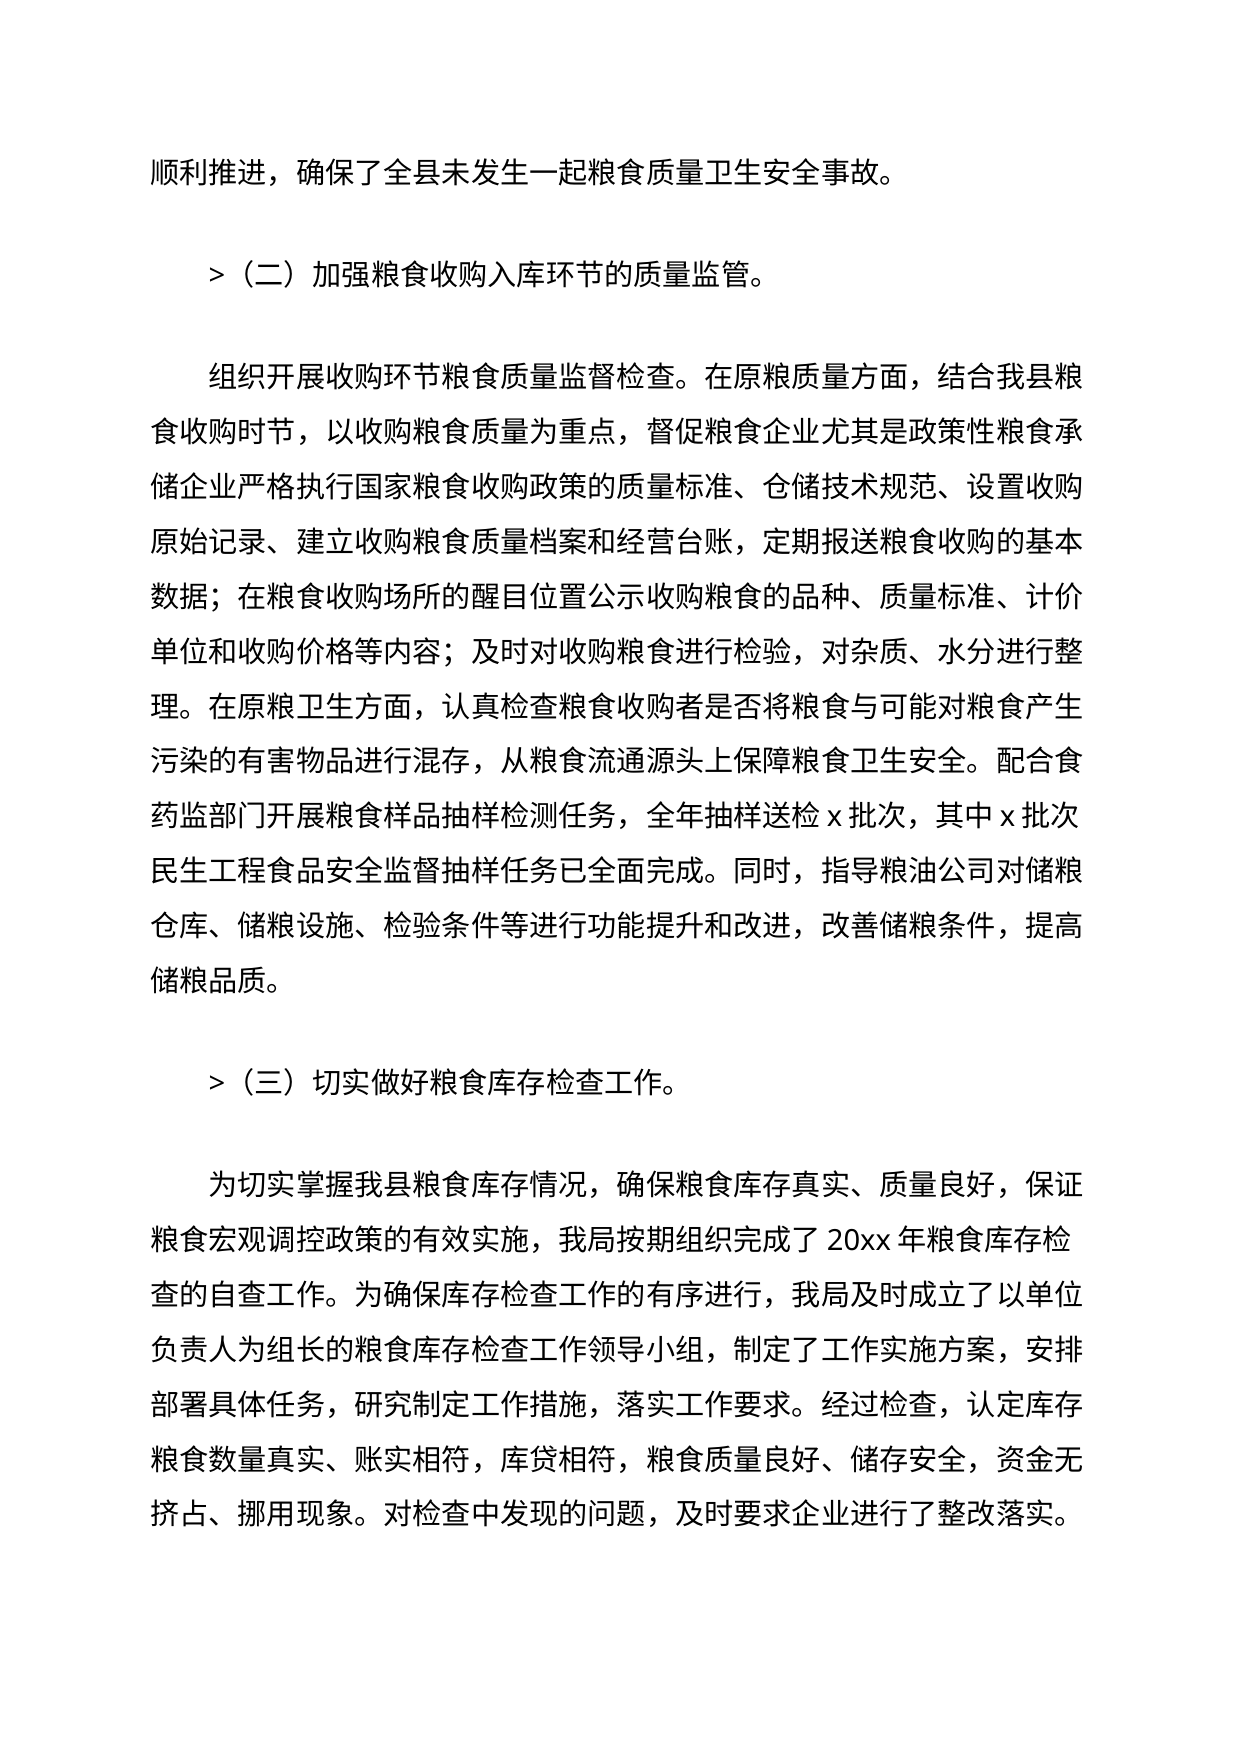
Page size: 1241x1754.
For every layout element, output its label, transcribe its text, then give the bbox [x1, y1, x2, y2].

text 组织开展收购环节粮食质量监督检查。在原粮质量方面，结合我县粮食收购时节，以收购粮食质量为重点，督促粮食企业尤其是政策性粮食承储企业严格执行国家粮食收购政策的质量标准、仓储技术规范、设置收购原始记录、建立收购粮食质量档案和经营台账，定期报送粮食收购的基本数据；在粮食收购场所的醒目位置公示收购粮食的品种、质量标准、计价单位和收购价格等内容；及时对收购粮食进行检验，对杂质、水分进行整理。在原粮卫生方面，认真检查粮食收购者是否将粮食与可能对粮食产生污染的有害物品进行混存，从粮食流通源头上保障粮食卫生安全。配合食药监部门开展粮食样品抽样检测任务，全年抽样送检x批次，其中x批次民生工程食品安全监督抽样任务已全面完成。同时，指导粮油公司对储粮仓库、储粮设施、检验条件等进行功能提升和改进，改善储粮条件，提高储粮品质。 [150, 354, 1090, 1000]
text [150, 150, 1090, 192]
text >（二）加强粮食收购入库环节的质量监管。 [150, 252, 1090, 294]
text >（三）切实做好粮食库存检查工作。 [150, 1059, 1090, 1102]
text 为切实掌握我县粮食库存情况，确保粮食库存真实、质量良好，保证粮食宏观调控政策的有效实施，我局按期组织完成了20xx年粮食库存检查的自查工作。为确保库存检查工作的有序进行，我局及时成立了以单位负责人为组长的粮食库存检查工作领导小组，制定了工作实施方案，安排部署具体任务，研究制定工作措施，落实工作要求。经过检查，认定库存粮食数量真实、账实相符，库贷相符，粮食质量良好、储存安全，资金无挤占、挪用现象。对检查中发现的问题，及时要求企业进行了整改落实。 [150, 1161, 1090, 1533]
